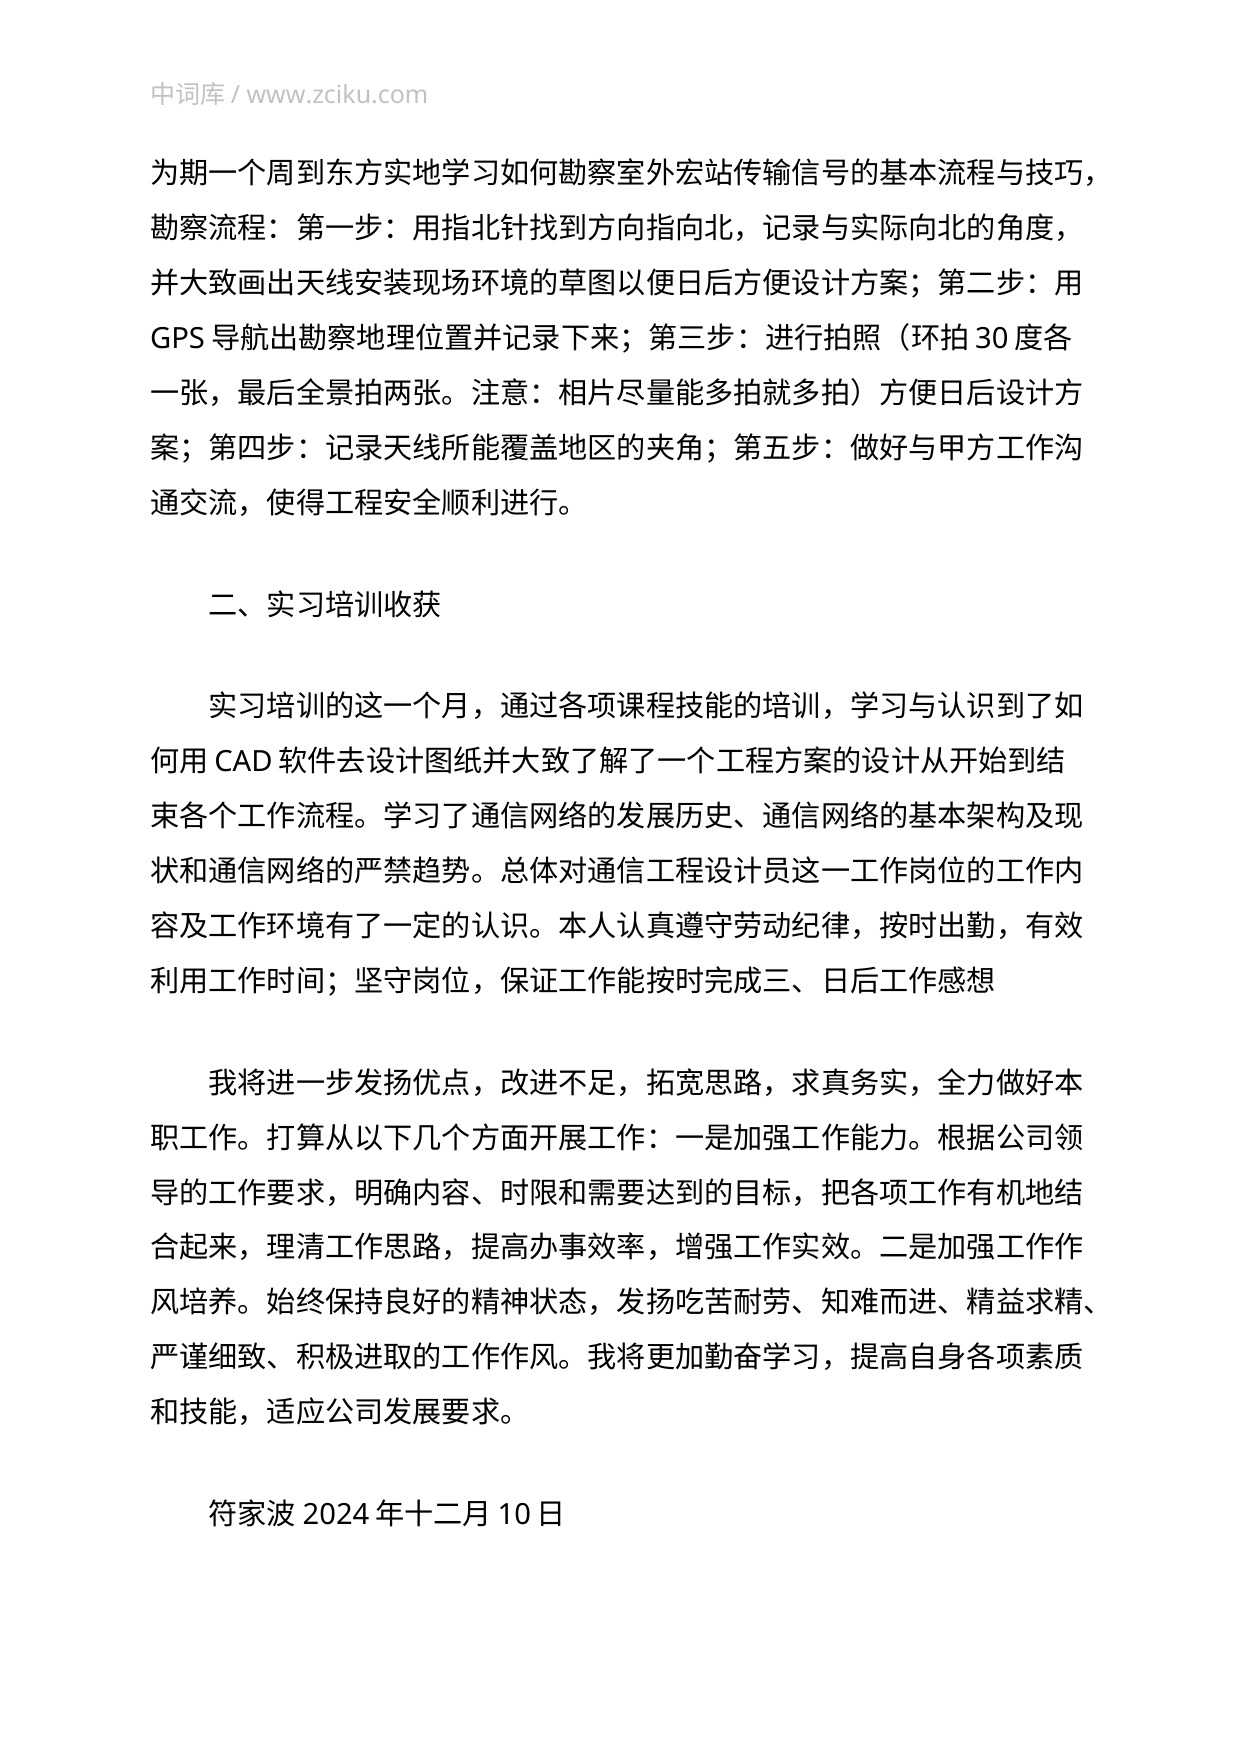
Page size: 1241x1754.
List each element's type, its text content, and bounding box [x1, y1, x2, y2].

text 二、实习培训收获 [150, 581, 1090, 623]
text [150, 150, 1090, 522]
text 符家波 2024年十二月10日 [150, 1491, 1090, 1533]
text 我将进一步发扬优点，改进不足，拓宽思路，求真务实，全力做好本职工作。打算从以下几个方面开展工作：一是加强工作能力。根据公司领导的工作要求，明确内容、时限和需要达到的目标，把各项工作有机地结合起来，理清工作思路，提高办事效率，增强工作实效。二是加强工作作风培养。始终保持良好的精神状态，发扬吃苦耐劳、知难而进、精益求精、严谨细致、积极进取的工作作风。我将更加勤奋学习，提高自身各项素质和技能，适应公司发展要求。 [150, 1059, 1090, 1431]
text 实习培训的这一个月，通过各项课程技能的培训，学习与认识到了如何用CAD软件去设计图纸并大致了解了一个工程方案的设计从开始到结束各个工作流程。学习了通信网络的发展历史、通信网络的基本架构及现状和通信网络的严禁趋势。总体对通信工程设计员这一工作岗位的工作内容及工作环境有了一定的认识。本人认真遵守劳动纪律，按时出勤，有效利用工作时间；坚守岗位，保证工作能按时完成三、日后工作感想 [150, 683, 1090, 1000]
